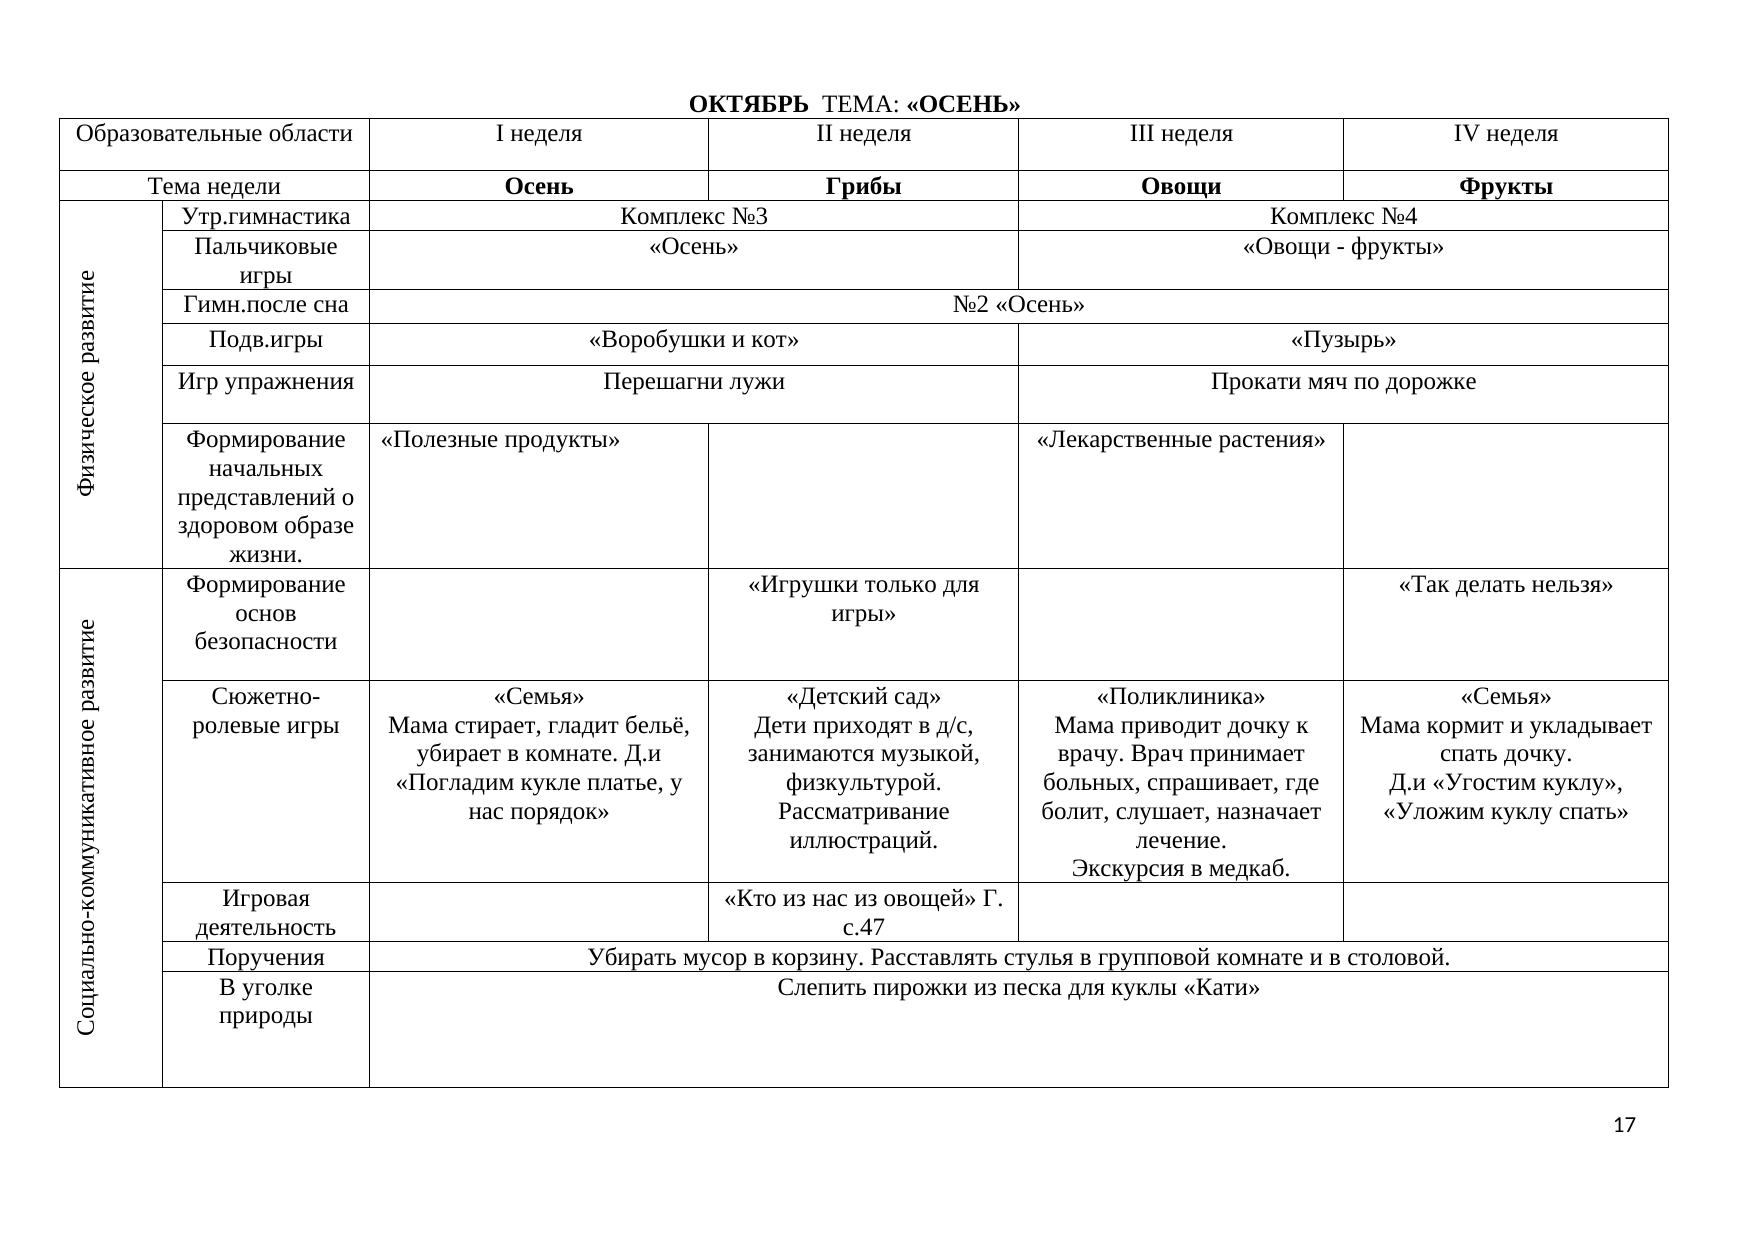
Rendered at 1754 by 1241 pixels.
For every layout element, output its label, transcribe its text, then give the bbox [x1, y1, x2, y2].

table_cell Подв.игры [163, 324, 369, 365]
table_cell Социально-коммуникативное развитие [60, 569, 162, 1087]
table_cell [709, 424, 1018, 568]
table_header III неделя [1019, 119, 1343, 170]
table_cell «Кто из нас из овощей» Г. с.47 [709, 883, 1018, 941]
table_cell Формирование основ безопасности [163, 569, 369, 680]
table_cell «Овощи - фрукты» [1019, 231, 1668, 288]
table_cell «Поликлиника» Мама приводит дочку к врачу. Врач принимает больных, спрашивает, где болит, слушает, назначает лечение. Экскурсия в медкаб. [1019, 681, 1343, 882]
table_cell Прокати мяч по дорожке [1019, 366, 1668, 423]
table_cell «Воробушки и кот» [370, 324, 1018, 365]
table_header II неделя [709, 119, 1018, 170]
table_cell Поручения [163, 942, 369, 971]
table_cell Убирать мусор в корзину. Расставлять стулья в групповой комнате и в столовой. [370, 942, 1668, 971]
table_cell «Семья» Мама стирает, гладит бельё, убирает в комнате. Д.и «Погладим кукле платье, у нас порядок» [370, 681, 708, 882]
table_header Образовательные области [60, 119, 369, 170]
table_cell Игр упражнения [163, 366, 369, 423]
table_cell [1344, 424, 1668, 568]
table_cell [1344, 883, 1668, 941]
table_cell «Игрушки только для игры» [709, 569, 1018, 680]
table_cell Слепить пирожки из песка для куклы «Кати» [370, 972, 1668, 1087]
table_cell Фрукты [1344, 171, 1668, 200]
table_cell [1019, 883, 1343, 941]
table_cell [370, 883, 708, 941]
table_cell «Детский сад» Дети приходят в д/с, занимаются музыкой, физкультурой. Рассматривание иллюстраций. [709, 681, 1018, 882]
table_cell Утр.гимнастика [163, 201, 369, 230]
table_cell Игровая деятельность [163, 883, 369, 941]
table_cell «Так делать нельзя» [1344, 569, 1668, 680]
table_cell Тема недели [60, 171, 369, 200]
table_cell Овощи [1019, 171, 1343, 200]
table_cell Гимн.после сна [163, 290, 369, 323]
table_cell Комплекс №3 [370, 201, 1018, 230]
table_cell Грибы [709, 171, 1018, 200]
table_header IV неделя [1344, 119, 1668, 170]
table_cell «Семья» Мама кормит и укладывает спать дочку. Д.и «Угостим куклу», «Уложим куклу спать» [1344, 681, 1668, 882]
table_cell «Осень» [370, 231, 1018, 288]
table_cell Перешагни лужи [370, 366, 1018, 423]
table_cell [1019, 569, 1343, 680]
table_cell «Пузырь» [1019, 324, 1668, 365]
table_cell Формирование начальных представлений о здоровом образе жизни. [163, 424, 369, 568]
table_cell Осень [370, 171, 708, 200]
table_cell Физическое развитие [60, 201, 162, 568]
table_header I неделя [370, 119, 708, 170]
table_cell №2 «Осень» [370, 290, 1668, 323]
table_cell Пальчиковые игры [163, 231, 369, 288]
text ОКТЯБРЬ ТЕМА: «ОСЕНЬ» [74, 89, 1636, 117]
table_cell Комплекс №4 [1019, 201, 1668, 230]
table_cell Сюжетно-ролевые игры [163, 681, 369, 882]
table_cell «Полезные продукты» [370, 424, 708, 568]
table_cell [370, 569, 708, 680]
table_cell В уголке природы [163, 972, 369, 1087]
table_cell «Лекарственные растения» [1019, 424, 1343, 568]
